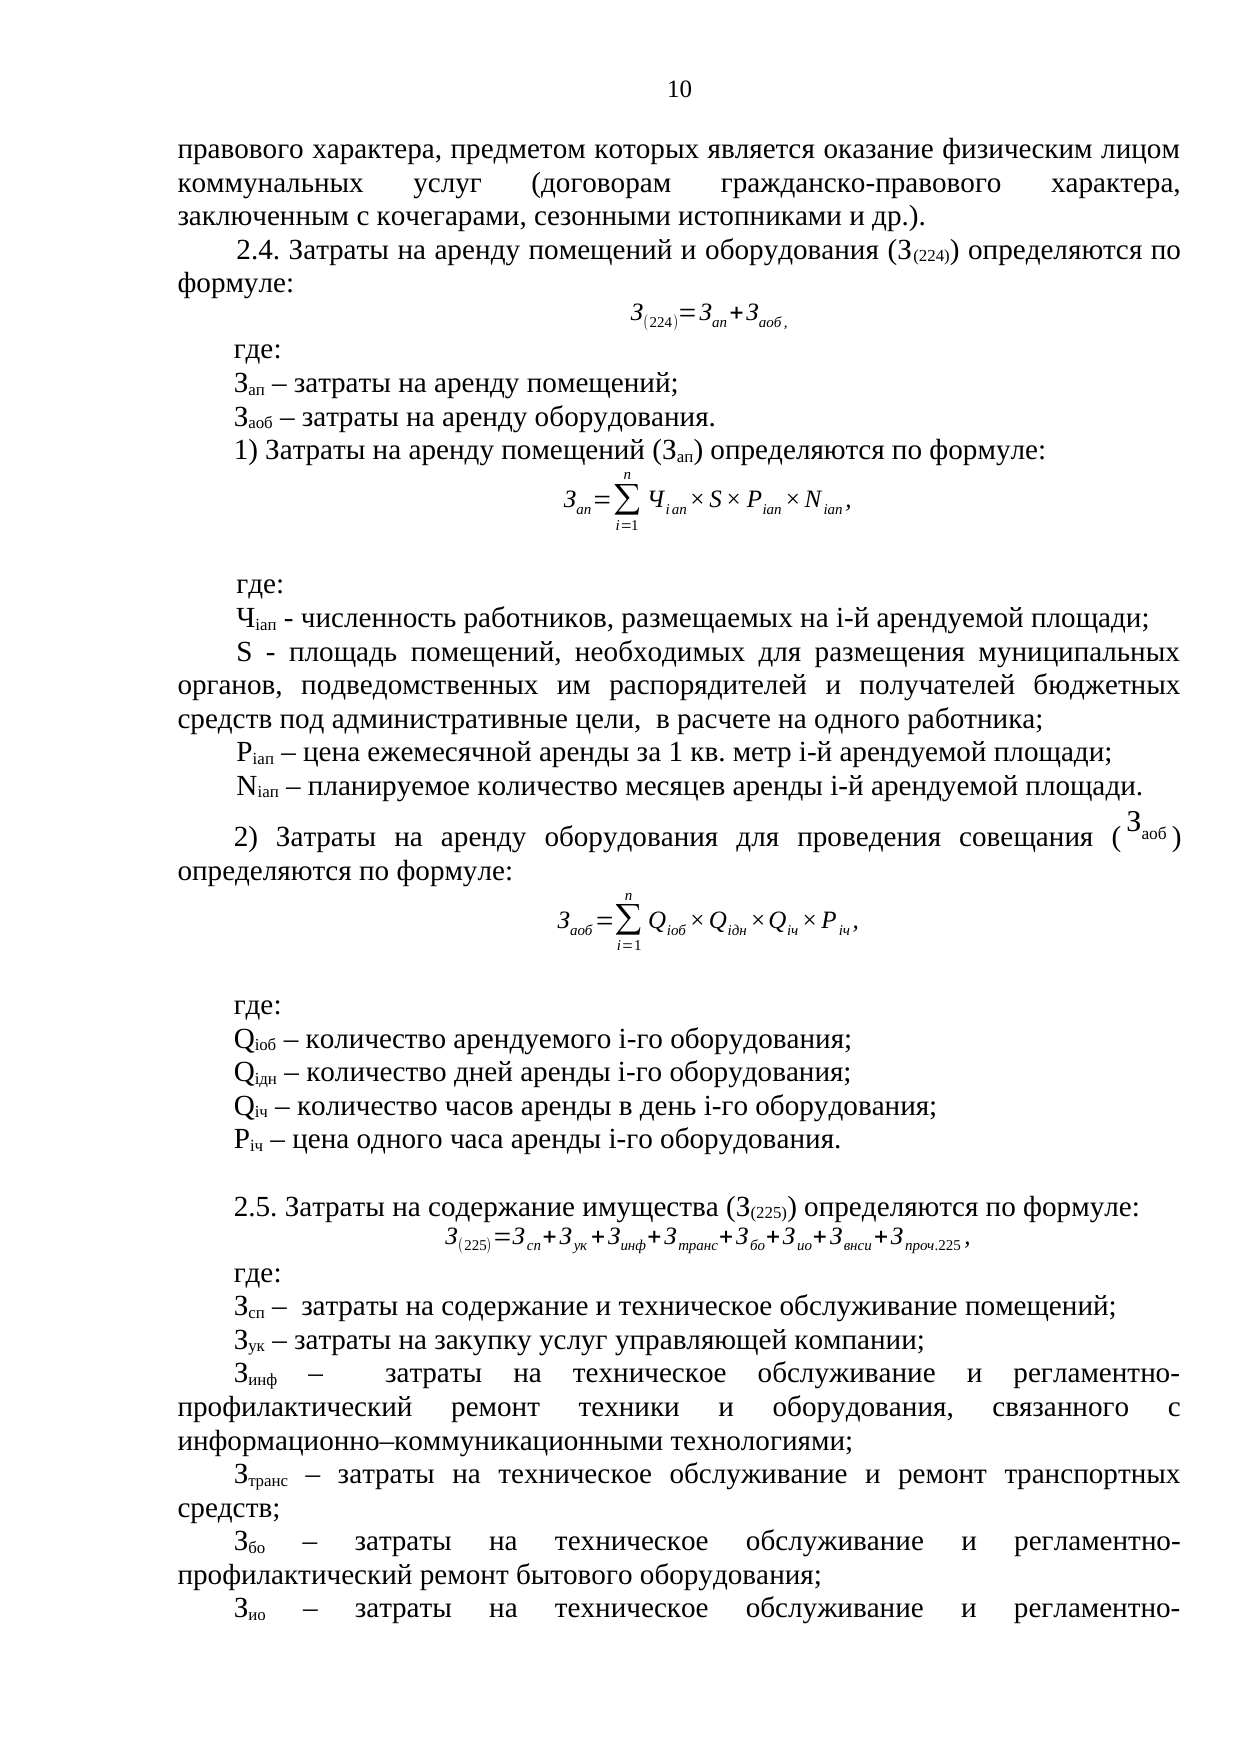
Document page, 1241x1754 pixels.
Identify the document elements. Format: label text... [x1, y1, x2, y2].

text Збо – затраты на техническое обслуживание и регламентно-профилактический ремонт бытового оборудования; [177, 1523, 1181, 1590]
text где: [177, 567, 1181, 600]
text 2) Затраты на аренду оборудования для проведения совещания () определяются по формуле: [177, 801, 1181, 887]
text Чiап - численность работников, размещаемых на i-й арендуемой площади; [177, 600, 1181, 634]
text где: [177, 332, 1181, 365]
text Зсп – затраты на содержание и техническое обслуживание помещений; [177, 1288, 1181, 1322]
text 2.4. Затраты на аренду помещений и оборудования (З(224)) определяются по формуле: [177, 232, 1181, 299]
text Зинф – затраты на техническое обслуживание и регламентно-профилактический ремонт техники и оборудования, связанного с информационно–коммуникационными технологиями; [177, 1356, 1181, 1456]
text Niап – планируемое количество месяцев аренды i-й арендуемой площади. [177, 768, 1181, 801]
text где: [177, 1255, 1181, 1288]
text S - площадь помещений, необходимых для размещения муниципальных органов, подведомственных им распорядителей и получателей бюджетных средств под административные цели, в расчете на одного работника; [177, 634, 1181, 734]
text Зук – затраты на закупку услуг управляющей компании; [177, 1322, 1181, 1356]
text Заоб – затраты на аренду оборудования. [177, 399, 1181, 432]
text 2.5. Затраты на содержание имущества (З(225)) определяются по формуле: [177, 1189, 1181, 1222]
text Qiоб – количество арендуемого i-го оборудования; [177, 1021, 1181, 1054]
text Qiдн – количество дней аренды i-го оборудования; [177, 1054, 1181, 1088]
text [177, 131, 1181, 232]
text 1) Затраты на аренду помещений (Зап) определяются по формуле: [177, 432, 1181, 466]
text Piaп – цена ежемесячной аренды за 1 кв. метр i-й арендуемой площади; [177, 734, 1181, 768]
text Зап – затраты на аренду помещений; [177, 365, 1181, 399]
text Piч – цена одного часа аренды i-го оборудования. [177, 1122, 1181, 1155]
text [177, 1590, 1181, 1624]
text где: [177, 987, 1181, 1021]
text Qiч – количество часов аренды в день i-го оборудования; [177, 1088, 1181, 1122]
text Зтранс – затраты на техническое обслуживание и ремонт транспортных средств; [177, 1456, 1181, 1523]
